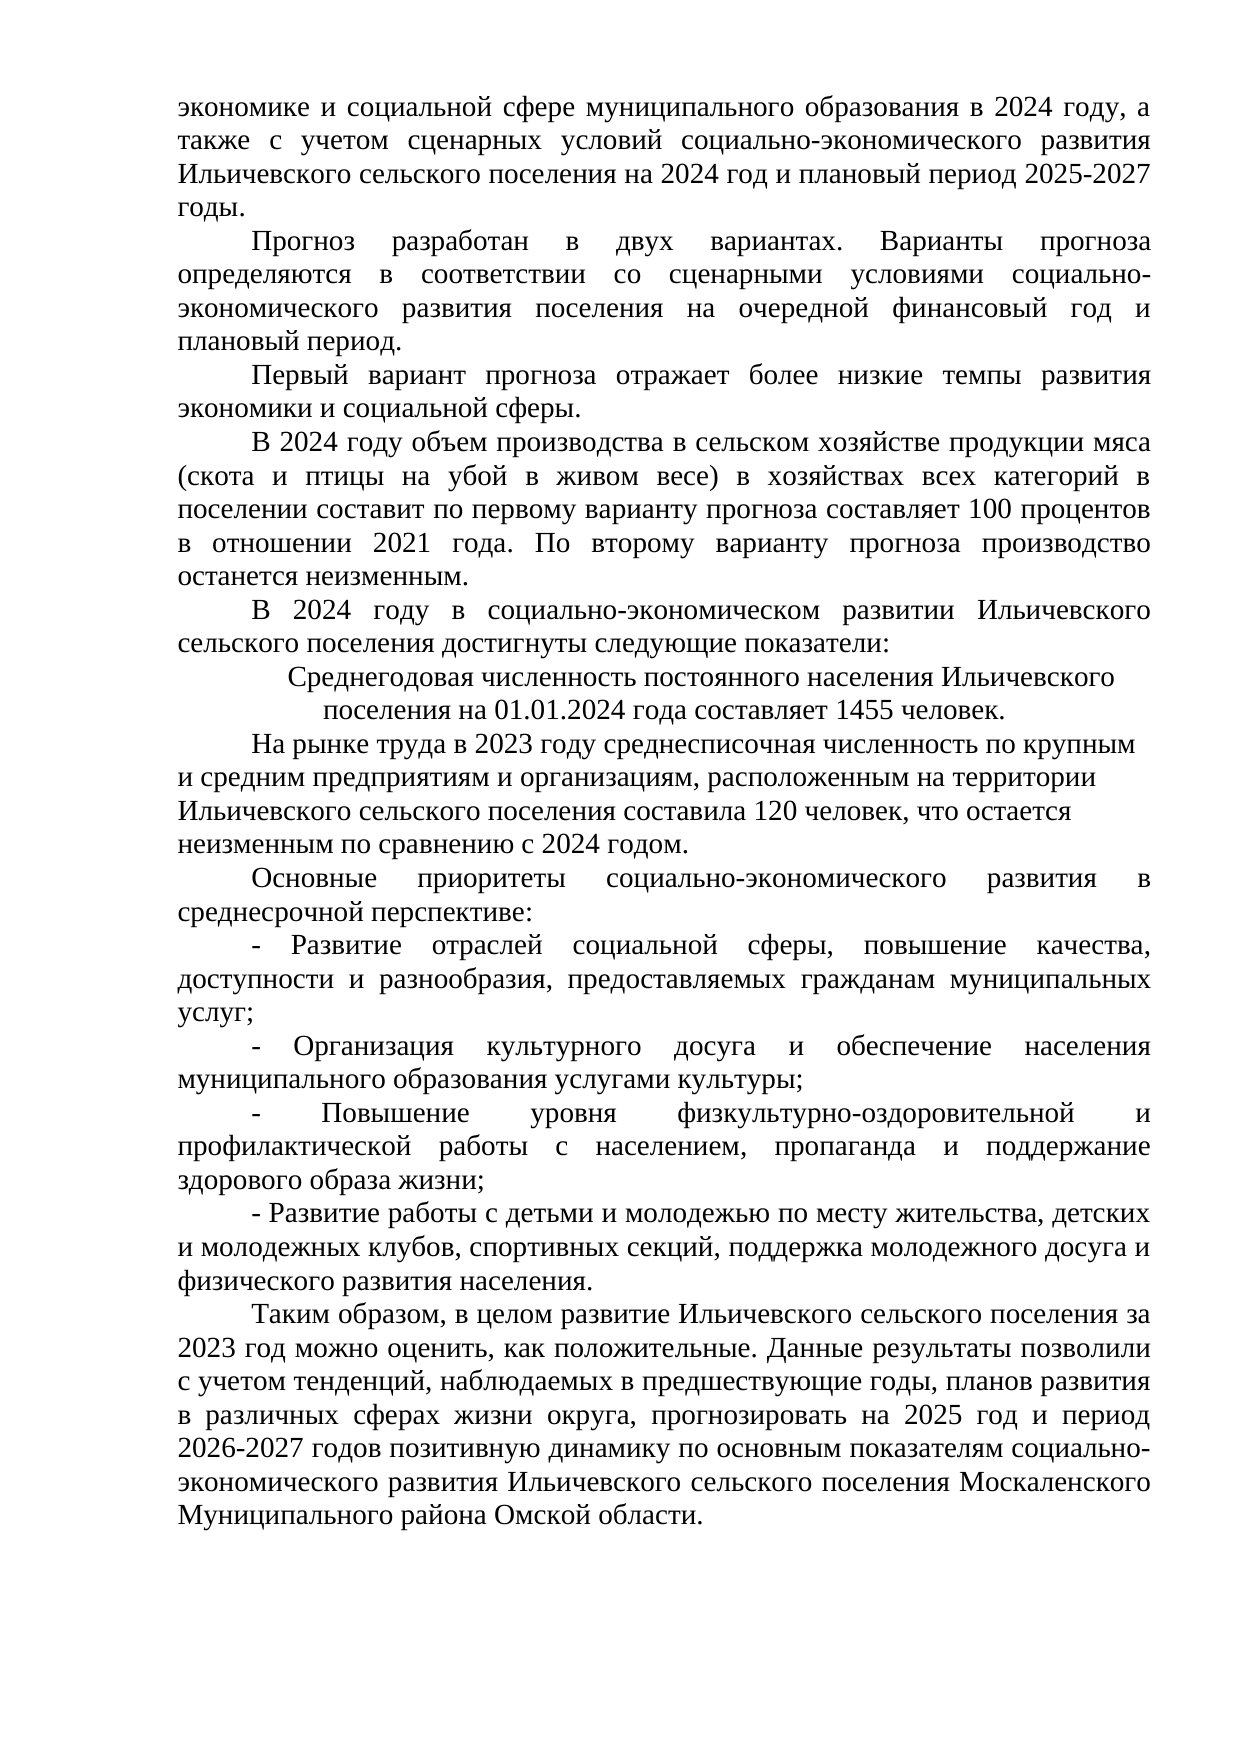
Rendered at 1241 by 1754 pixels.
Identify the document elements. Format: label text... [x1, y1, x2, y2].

text - Развитие работы с детьми и молодежью по месту жительства, детских и молодежных клубов, спортивных секций, поддержка молодежного досуга и физического развития населения. [177, 1196, 1152, 1296]
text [177, 89, 1152, 223]
text Прогноз разработан в двух вариантах. Варианты прогноза определяются в соответствии со сценарными условиями социально-экономического развития поселения на очередной финансовый год и плановый период. [177, 223, 1152, 357]
text - Развитие отраслей социальной сферы, повышение качества, доступности и разнообразия, предоставляемых гражданам муниципальных услуг; [177, 927, 1152, 1028]
text В 2024 году в социально-экономическом развитии Ильичевского сельского поселения достигнуты следующие показатели: [177, 592, 1152, 659]
text Основные приоритеты социально-экономического развития в среднесрочной перспективе: [177, 860, 1152, 927]
text На рынке труда в 2023 году среднесписочная численность по крупным и средним предприятиям и организациям, расположенным на территории Ильичевского сельского поселения составила 120 человек, что остается неизменным по сравнению с 2024 годом. [177, 726, 1152, 860]
text В 2024 году объем производства в сельском хозяйстве продукции мяса (скота и птицы на убой в живом весе) в хозяйствах всех категорий в поселении составит по первому варианту прогноза составляет 100 процентов в отношении 2021 года. По второму варианту прогноза производство останется неизменным. [177, 424, 1152, 592]
text Первый вариант прогноза отражает более низкие темпы развития экономики и социальной сферы. [177, 357, 1152, 424]
text Среднегодовая численность постоянного населения Ильичевского поселения на 01.01.2024 года составляет 1455 человек. [177, 659, 1152, 726]
text - Повышение уровня физкультурно-оздоровительной и профилактической работы с населением, пропаганда и поддержание здорового образа жизни; [177, 1095, 1152, 1196]
text Таким образом, в целом развитие Ильичевского сельского поселения за 2023 год можно оценить, как положительные. Данные результаты позволили с учетом тенденций, наблюдаемых в предшествующие годы, планов развития в различных сферах жизни округа, прогнозировать на 2025 год и период 2026-2027 годов позитивную динамику по основным показателям социально-экономического развития Ильичевского сельского поселения Москаленского Муниципального района Омской области. [177, 1296, 1152, 1531]
text - Организация культурного досуга и обеспечение населения муниципального образования услугами культуры; [177, 1028, 1152, 1095]
